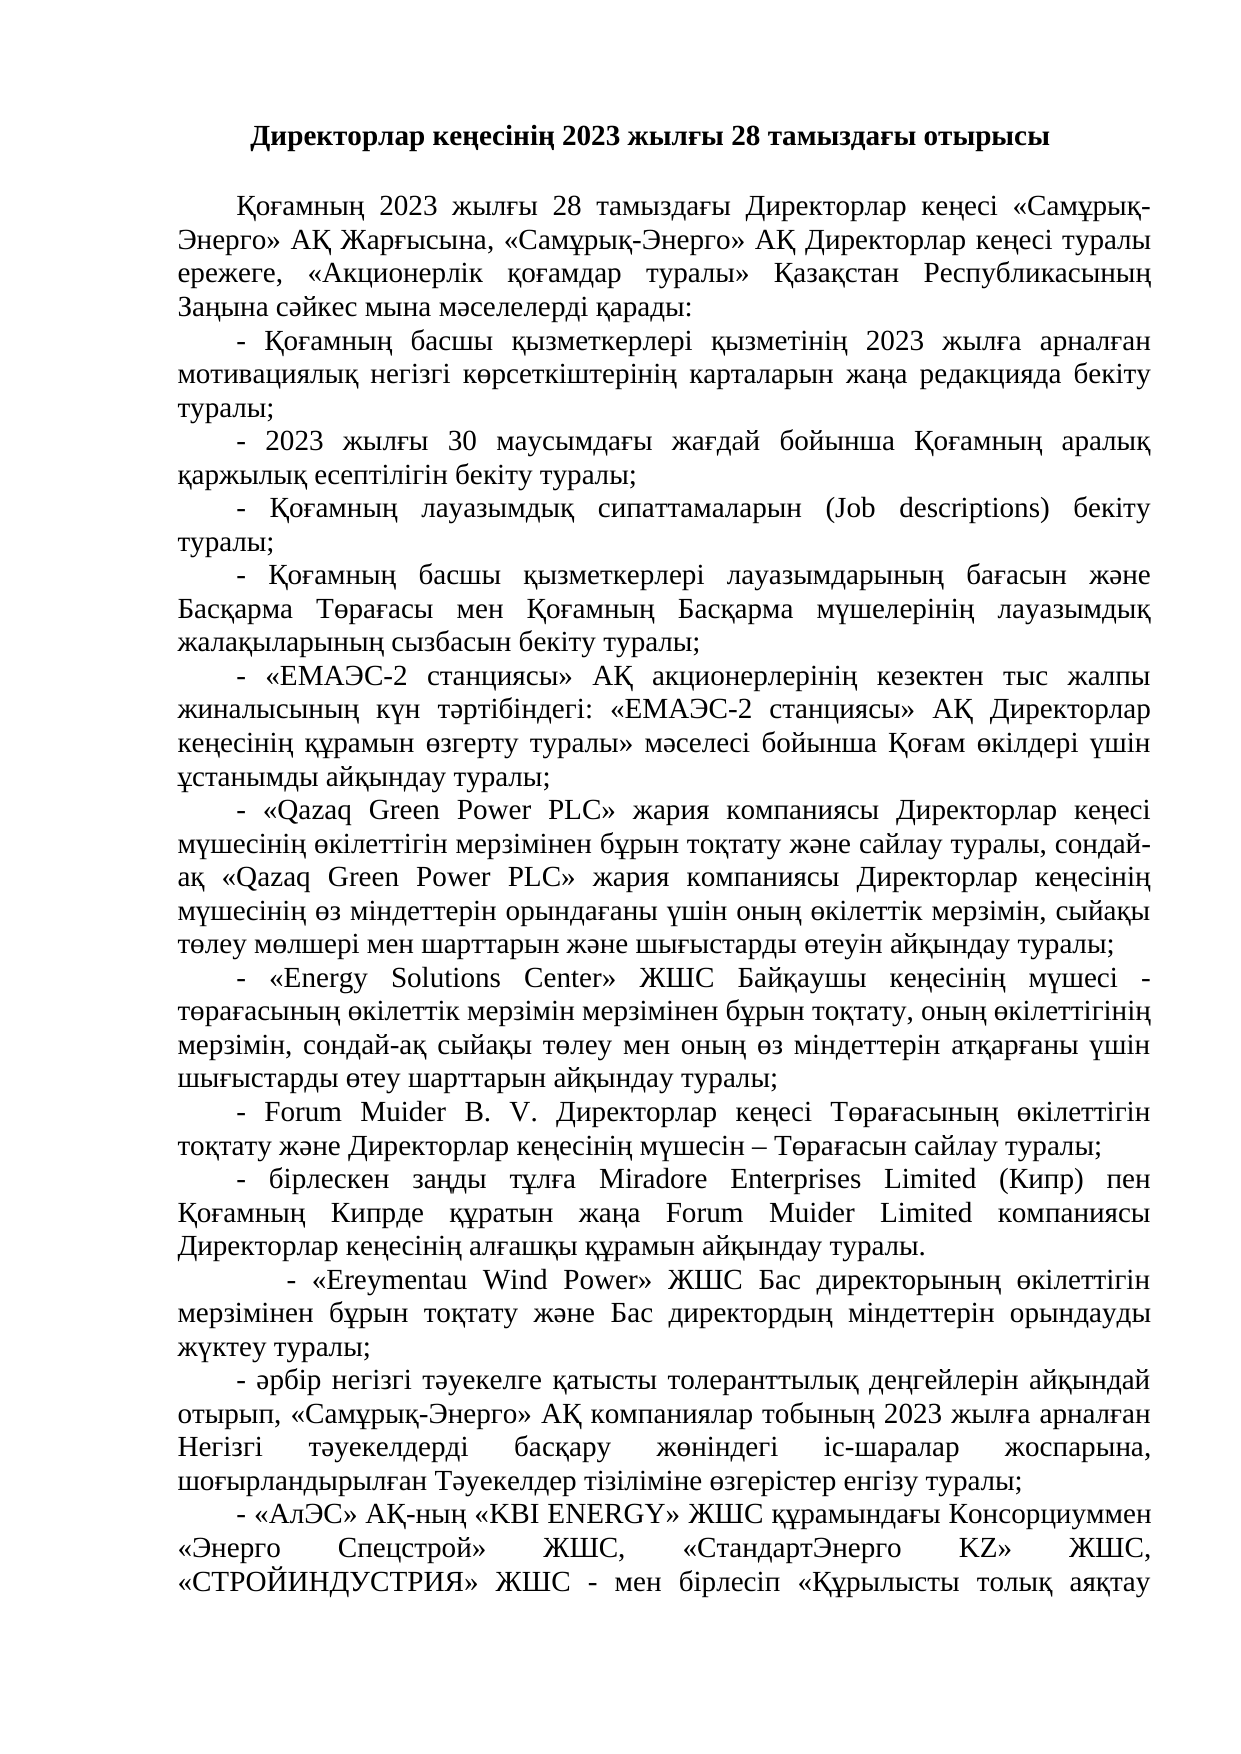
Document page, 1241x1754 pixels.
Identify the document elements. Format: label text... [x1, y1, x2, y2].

text - «Ereymentau Wind Power» ЖШС Бас директорының өкілеттігін мерзімінен бұрын тоқтату және Бас директордың міндеттерін орындауды жүктеу туралы; [177, 1262, 1152, 1362]
text - әрбір негізгі тәуекелге қатысты толеранттылық деңгейлерін айқындай отырып, «Самұрық-Энерго» АҚ компаниялар тобының 2023 жылға арналған Негізгі тәуекелдерді басқару жөніндегі іс-шаралар жоспарына, шоғырландырылған Тәуекелдер тізіліміне өзгерістер енгізу туралы; [177, 1362, 1152, 1497]
text - бірлескен заңды тұлға Miradore Enterprises Limited (Кипр) пен Қоғамның Кипрде құратын жаңа Forum Muider Limited компаниясы Директорлар кеңесінің алғашқы құрамын айқындау туралы. [177, 1161, 1152, 1262]
text - Қоғамның басшы қызметкерлері лауазымдарының бағасын және Басқарма Төрағасы мен Қоғамның Басқарма мүшелерінің лауазымдық жалақыларының сызбасын бекіту туралы; [177, 557, 1152, 658]
text Директорлар кеңесінің 2023 жылғы 28 тамыздағы отырысы [177, 118, 1152, 152]
text - «Qazaq Green Power PLC» жария компаниясы Директорлар кеңесі мүшесінің өкілеттігін мерзімінен бұрын тоқтату және сайлау туралы, сондай-ақ «Qazaq Green Power PLC» жария компаниясы Директорлар кеңесінің мүшесінің өз міндеттерін орындағаны үшін оның өкілеттік мерзімін, сыйақы төлеу мөлшері мен шарттарын және шығыстарды өтеуін айқындау туралы; [177, 792, 1152, 960]
text Қоғамның 2023 жылғы 28 тамыздағы Директорлар кеңесі «Самұрық-Энерго» АҚ Жарғысына, «Самұрық-Энерго» АҚ Директорлар кеңесі туралы ережеге, «Акционерлік қоғамдар туралы» Қазақстан Республикасының Заңына сәйкес мына мәселелерді қарады: [177, 188, 1152, 323]
text - «ЕМАЭС-2 станциясы» АҚ акционерлерінің кезектен тыс жалпы жиналысының күн тәртібіндегі: «ЕМАЭС-2 станциясы» АҚ Директорлар кеңесінің құрамын өзгерту туралы» мәселесі бойынша Қоғам өкілдері үшін ұстанымды айқындау туралы; [177, 658, 1152, 792]
text - Қоғамның басшы қызметкерлері қызметінің 2023 жылға арналған мотивациялық негізгі көрсеткіштерінің карталарын жаңа редакцияда бекіту туралы; [177, 323, 1152, 423]
text - Қоғамның лауазымдық сипаттамаларын (Job descriptions) бекіту туралы; [177, 490, 1152, 557]
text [177, 1497, 1152, 1597]
text - Forum Muider B. V. Директорлар кеңесі Төрағасының өкілеттігін тоқтату және Директорлар кеңесінің мүшесін – Төрағасын сайлау туралы; [177, 1094, 1152, 1161]
text - «Energy Solutions Center» ЖШС Байқаушы кеңесінің мүшесі - төрағасының өкілеттік мерзімін мерзімінен бұрын тоқтату, оның өкілеттігінің мерзімін, сондай-ақ сыйақы төлеу мен оның өз міндеттерін атқарғаны үшін шығыстарды өтеу шарттарын айқындау туралы; [177, 960, 1152, 1094]
text - 2023 жылғы 30 маусымдағы жағдай бойынша Қоғамның аралық қаржылық есептілігін бекіту туралы; [177, 423, 1152, 490]
